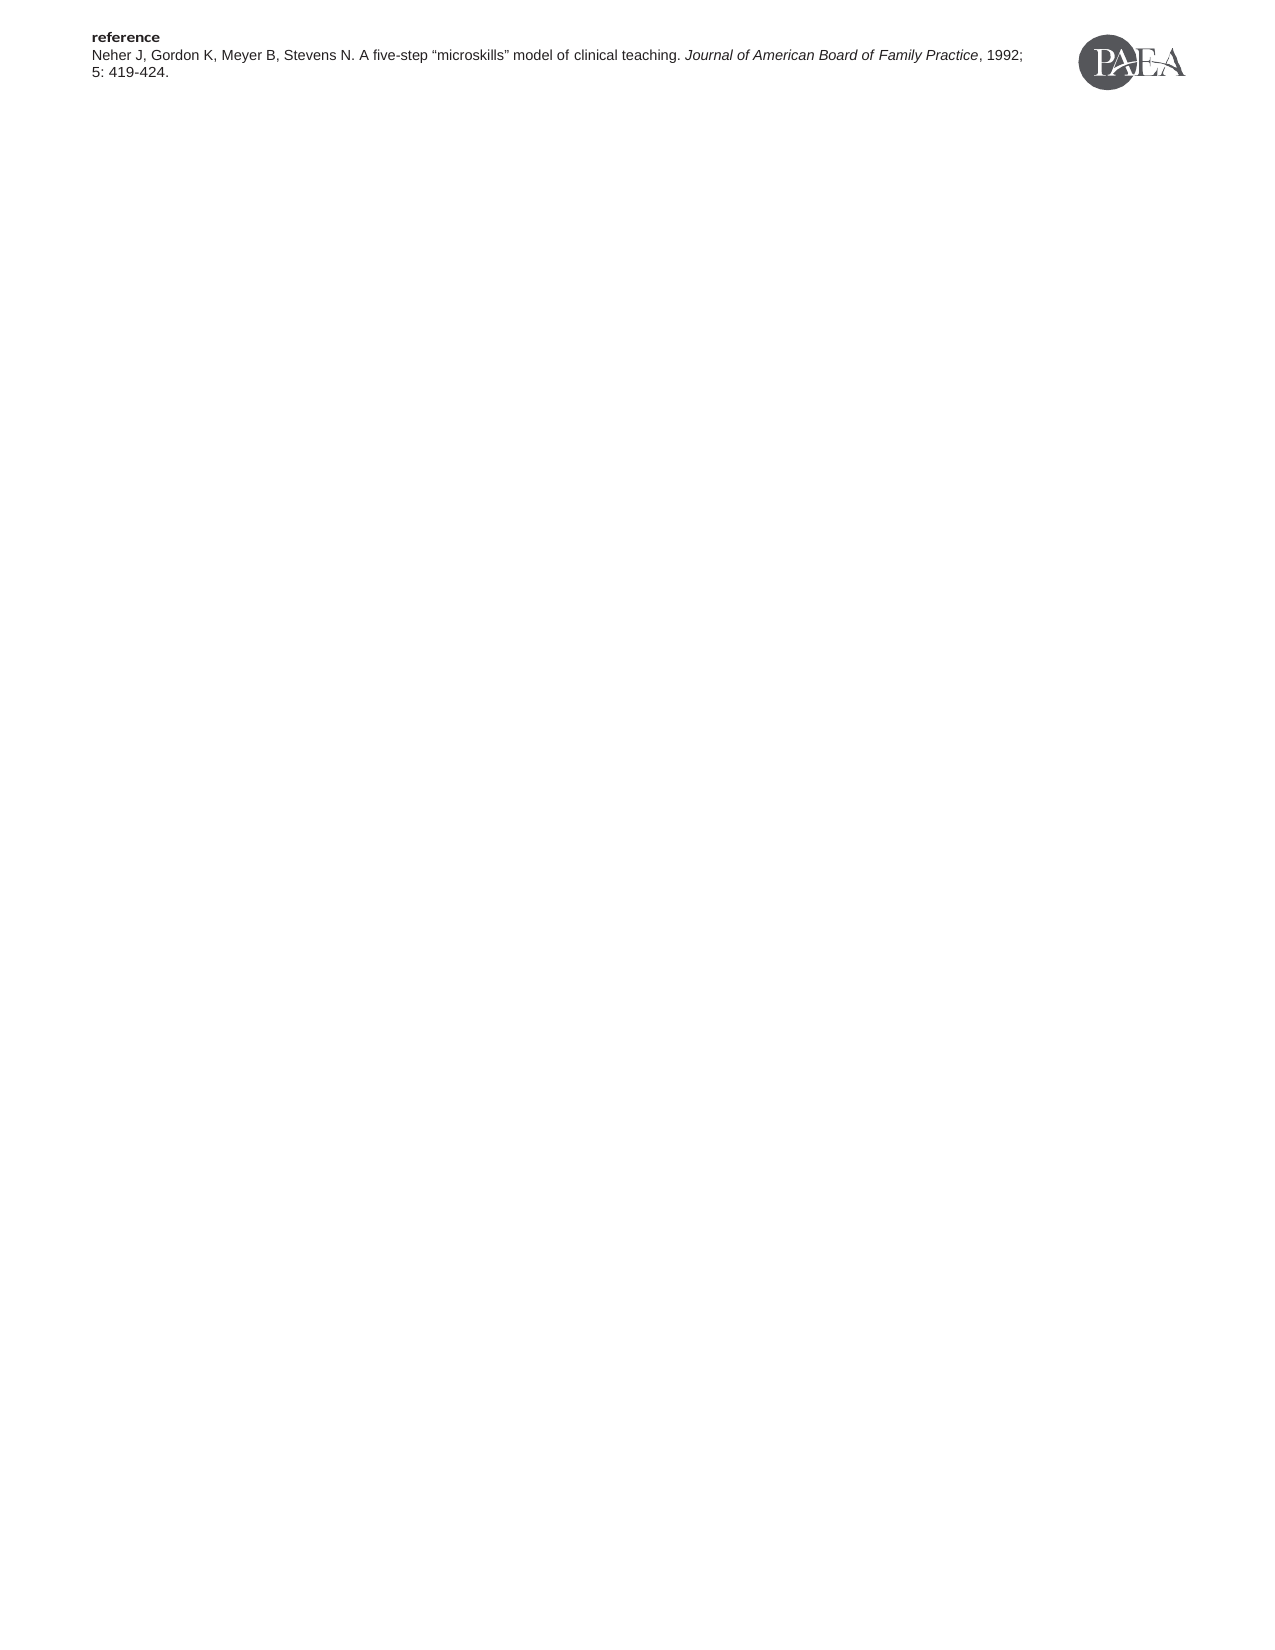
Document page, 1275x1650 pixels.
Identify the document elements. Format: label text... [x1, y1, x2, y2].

picture [1134, 48, 1186, 76]
text Neher J, Gordon K, Meyer B, Stevens N. A five-step “microskills” model of clinical teaching. Journal of American Board of Family Practice, 1992; 5: 419-424. [92, 46, 1033, 80]
text reference [92, 28, 1275, 46]
